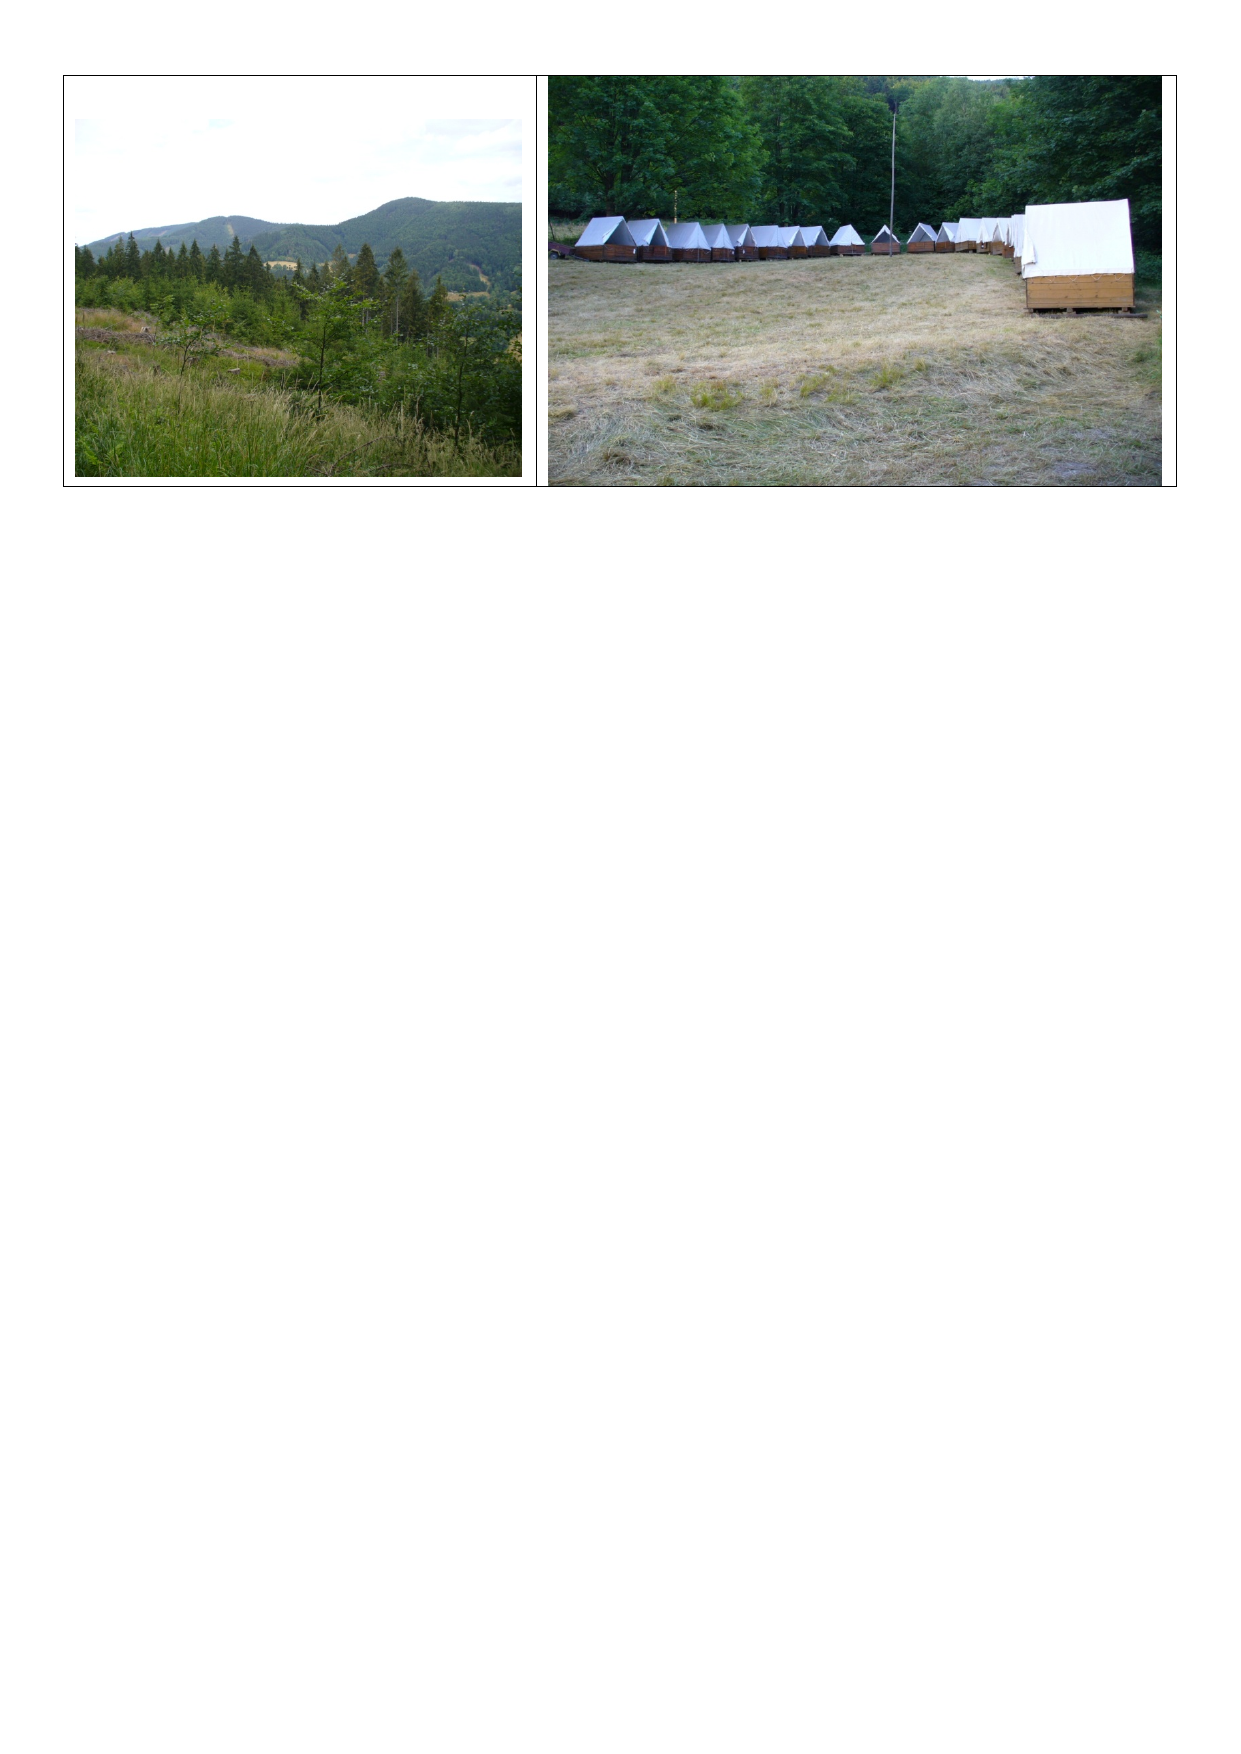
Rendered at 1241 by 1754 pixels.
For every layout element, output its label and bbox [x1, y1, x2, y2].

picture [75, 119, 522, 477]
table_header [537, 76, 548, 486]
table_header [64, 76, 536, 486]
picture [548, 76, 1162, 486]
table_header [1162, 76, 1176, 486]
